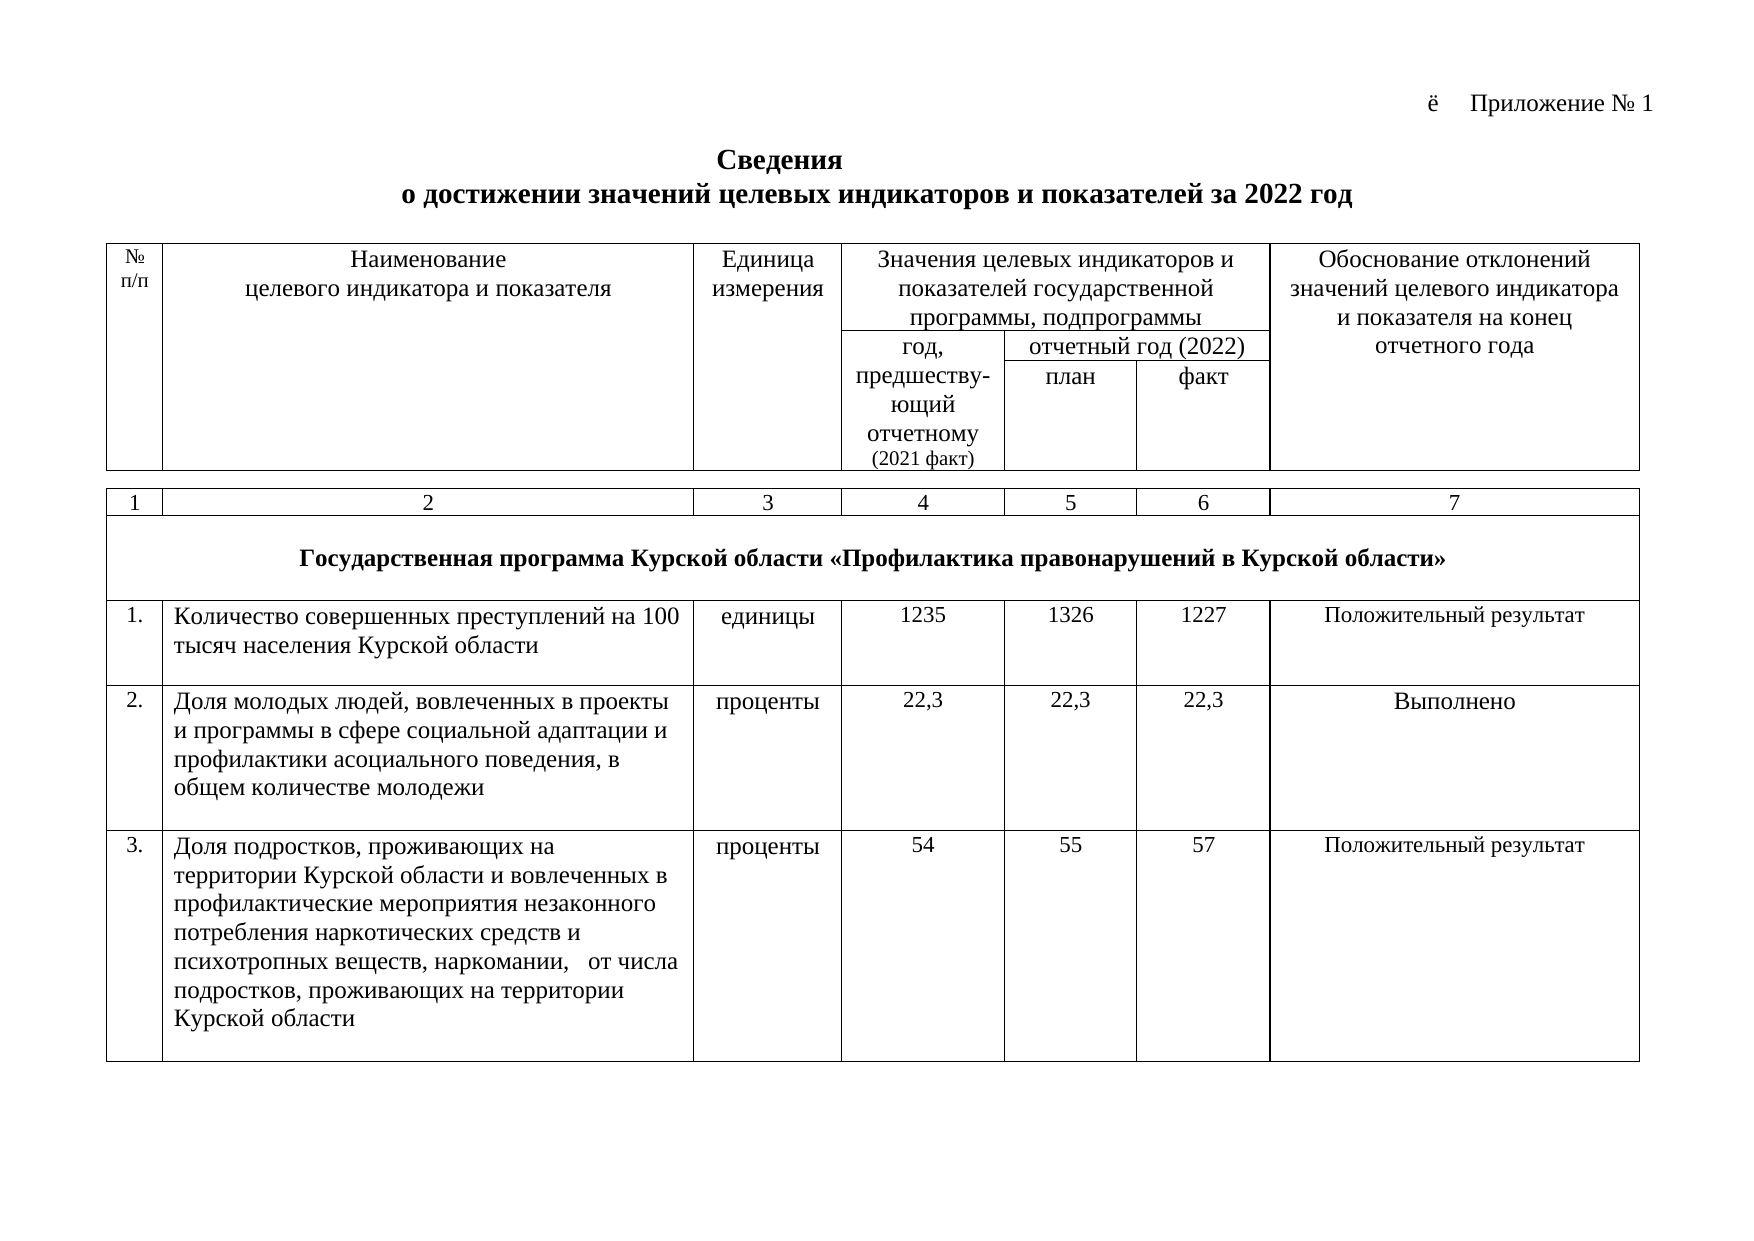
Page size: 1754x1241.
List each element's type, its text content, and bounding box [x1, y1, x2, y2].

text ё Приложение № 1 [118, 88, 1654, 117]
table_header Единица измерения [694, 244, 841, 470]
table_cell Количество совершенных преступлений на 100 тысяч населения Курской области [163, 601, 693, 685]
table_cell 54 [842, 831, 1004, 1061]
table_cell 1235 [842, 601, 1004, 685]
table_cell 22,3 [1005, 686, 1136, 830]
table_cell 1. [107, 601, 162, 685]
table_cell отчетный год (2022) [1005, 331, 1269, 360]
table_cell Доля подростков, проживающих на территории Курской области и вовлеченных в профилактические мероприятия незаконного потребления наркотических средств и психотропных веществ, наркомании, от числа подростков, проживающих на территории Курской области [163, 831, 693, 1061]
table_cell Выполнено [1271, 686, 1639, 830]
table_header 4 [842, 489, 1004, 515]
table_header Наименование целевого индикатора и показателя [163, 244, 693, 470]
table_cell 55 [1005, 831, 1136, 1061]
table_header 1 [107, 489, 162, 515]
table_header 5 [1005, 489, 1136, 515]
table_cell Положительный результат [1271, 601, 1639, 685]
table_header 6 [1137, 489, 1269, 515]
table_cell год, предшеству-ющий отчетному (2021 факт) [842, 331, 1004, 470]
table_cell единицы [694, 601, 841, 685]
table_header Значения целевых индикаторов и показателей государственной программы, подпрограммы [842, 244, 1269, 330]
table_cell Государственная программа Курской области «Профилактика правонарушений в Курской области» [107, 516, 1639, 600]
table_header 2 [163, 489, 693, 515]
table_cell план [1005, 361, 1136, 470]
table_header № п/п [107, 244, 162, 470]
table_cell 3. [107, 831, 162, 1061]
table_cell 57 [1137, 831, 1269, 1061]
table_cell 22,3 [842, 686, 1004, 830]
table_cell проценты [694, 686, 841, 830]
table_cell 22,3 [1137, 686, 1269, 830]
text Сведения [118, 142, 1636, 176]
table_header 3 [694, 489, 841, 515]
table_header Обоснование отклонений значений целевого индикатора и показателя на конец отчетного года [1271, 244, 1639, 470]
table_cell проценты [694, 831, 841, 1061]
table_cell 1227 [1137, 601, 1269, 685]
table_cell Доля молодых людей, вовлеченных в проекты и программы в сфере социальной адаптации и профилактики асоциального поведения, в общем количестве молодежи [163, 686, 693, 830]
table_header 7 [1271, 489, 1639, 515]
table_cell 1326 [1005, 601, 1136, 685]
table_cell Положительный результат [1271, 831, 1639, 1061]
text о достижении значений целевых индикаторов и показателей за 2022 год [118, 176, 1636, 209]
table_cell 2. [107, 686, 162, 830]
table_cell факт [1137, 361, 1269, 470]
